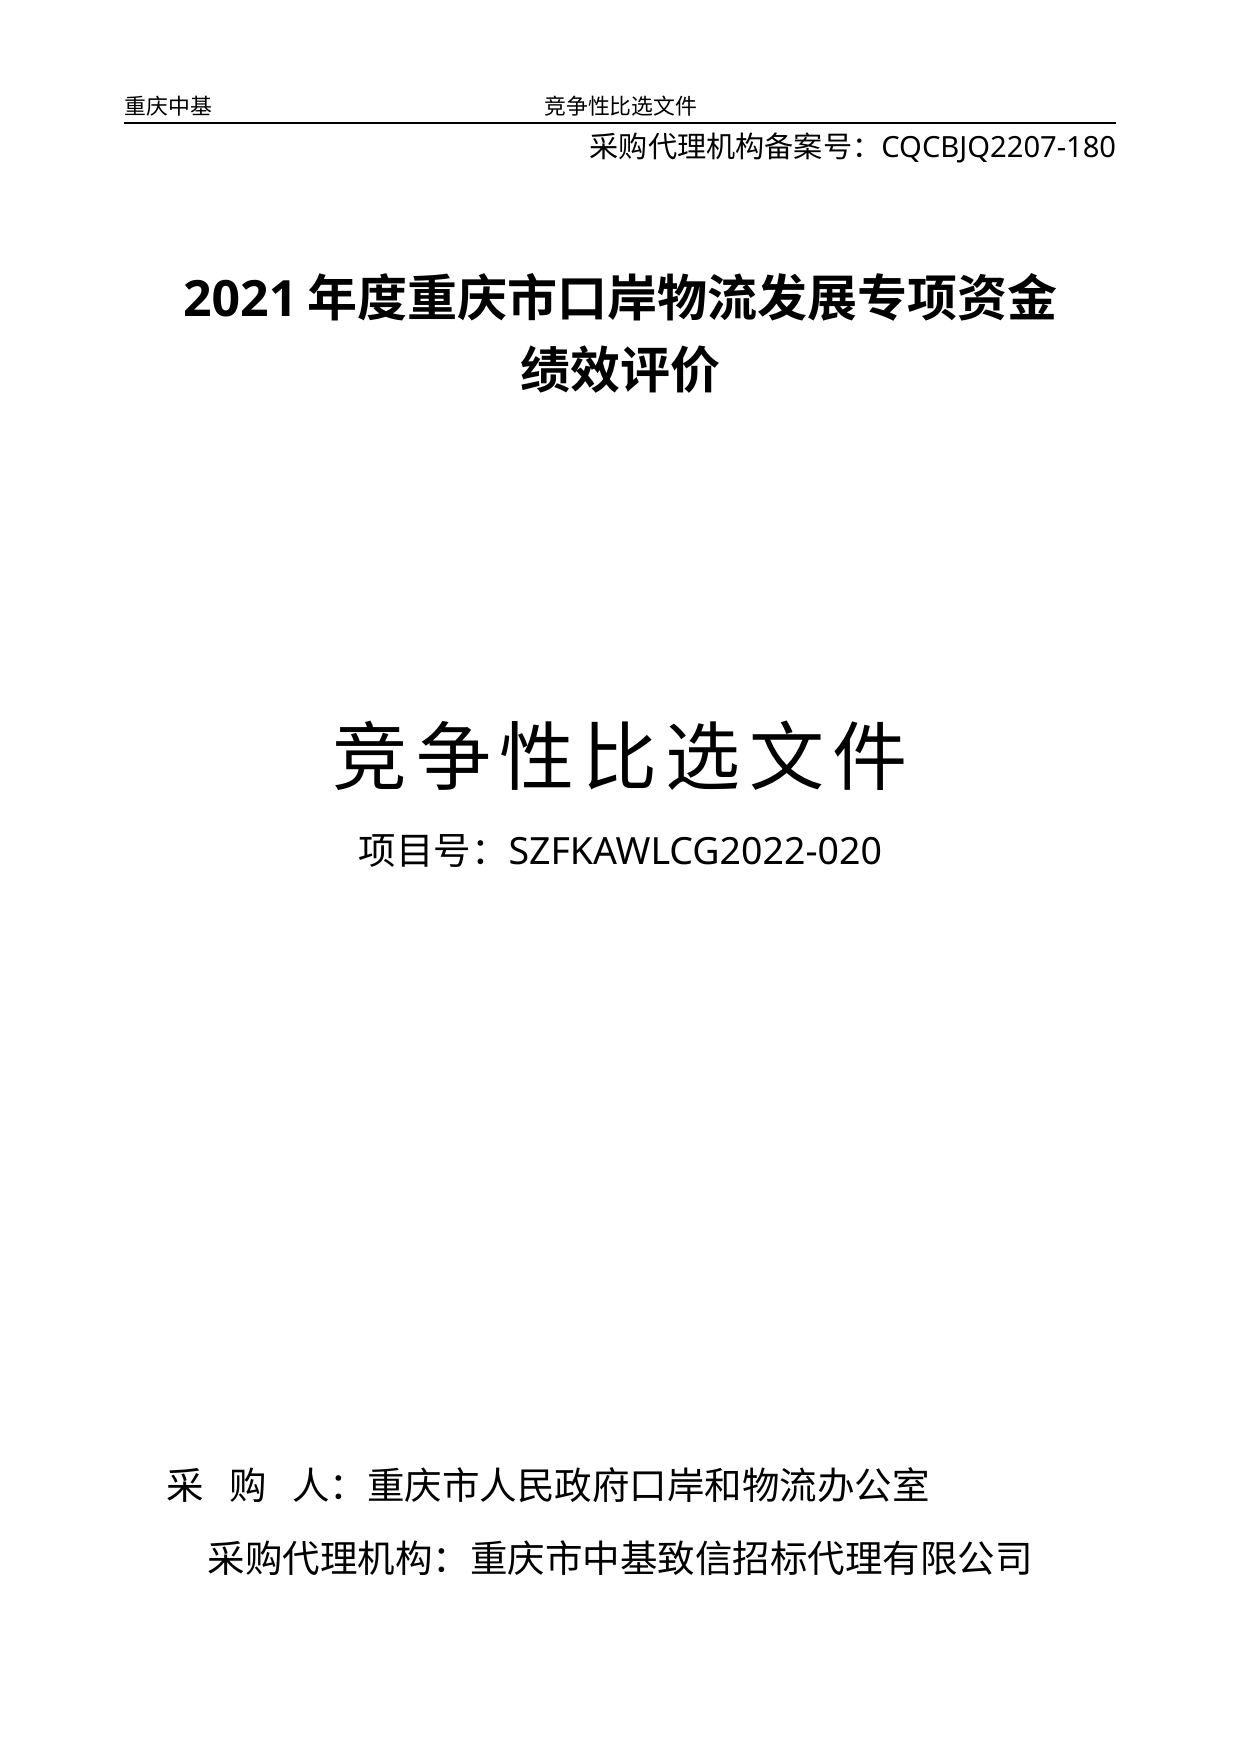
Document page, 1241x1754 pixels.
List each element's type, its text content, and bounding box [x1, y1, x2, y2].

text 采购代理机构备案号：CQCBJQ2207-180 [124, 124, 1116, 166]
text 采购代理机构：重庆市中基致信招标代理有限公司 [124, 1514, 1116, 1587]
text 2021年度重庆市口岸物流发展专项资金 [124, 258, 1116, 331]
text 项目号：SZFKAWLCG2022-020 [124, 806, 1116, 879]
text 竞争性比选文件 [124, 697, 1116, 806]
text 绩效评价 [124, 331, 1116, 403]
text 采 购 人：重庆市人民政府口岸和物流办公室 [133, 1441, 1116, 1514]
